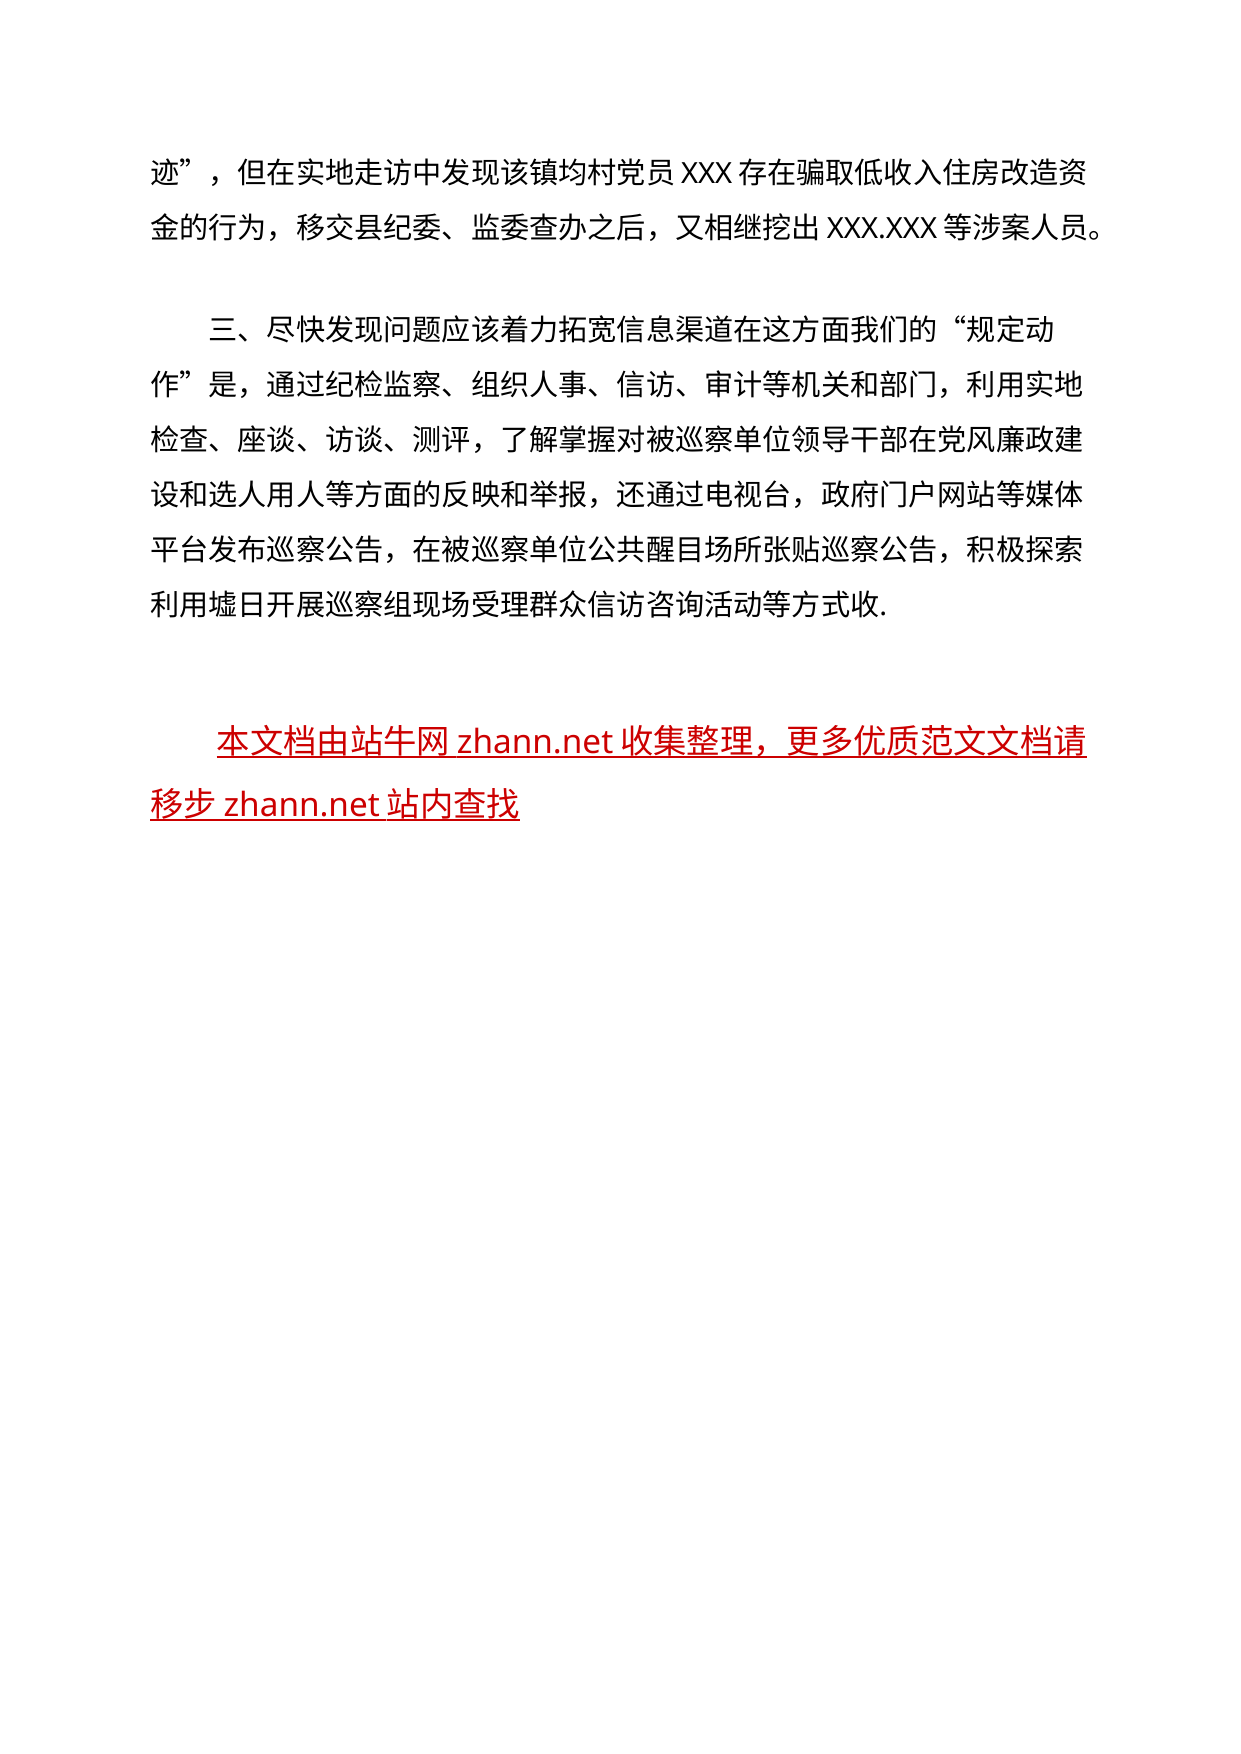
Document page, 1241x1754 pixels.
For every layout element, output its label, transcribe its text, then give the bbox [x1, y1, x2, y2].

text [150, 150, 1090, 247]
text 本文档由站牛网zhann.net收集整理，更多优质范文文档请移步zhann.net站内查找 [150, 715, 1090, 826]
text 三、尽快发现问题应该着力拓宽信息渠道在这方面我们的“规定动作”是，通过纪检监察、组织人事、信访、审计等机关和部门，利用实地检查、座谈、访谈、测评，了解掌握对被巡察单位领导干部在党风廉政建设和选人用人等方面的反映和举报，还通过电视台，政府门户网站等媒体平台发布巡察公告，在被巡察单位公共醒目场所张贴巡察公告，积极探索利用墟日开展巡察组现场受理群众信访咨询活动等方式收. [150, 307, 1090, 624]
